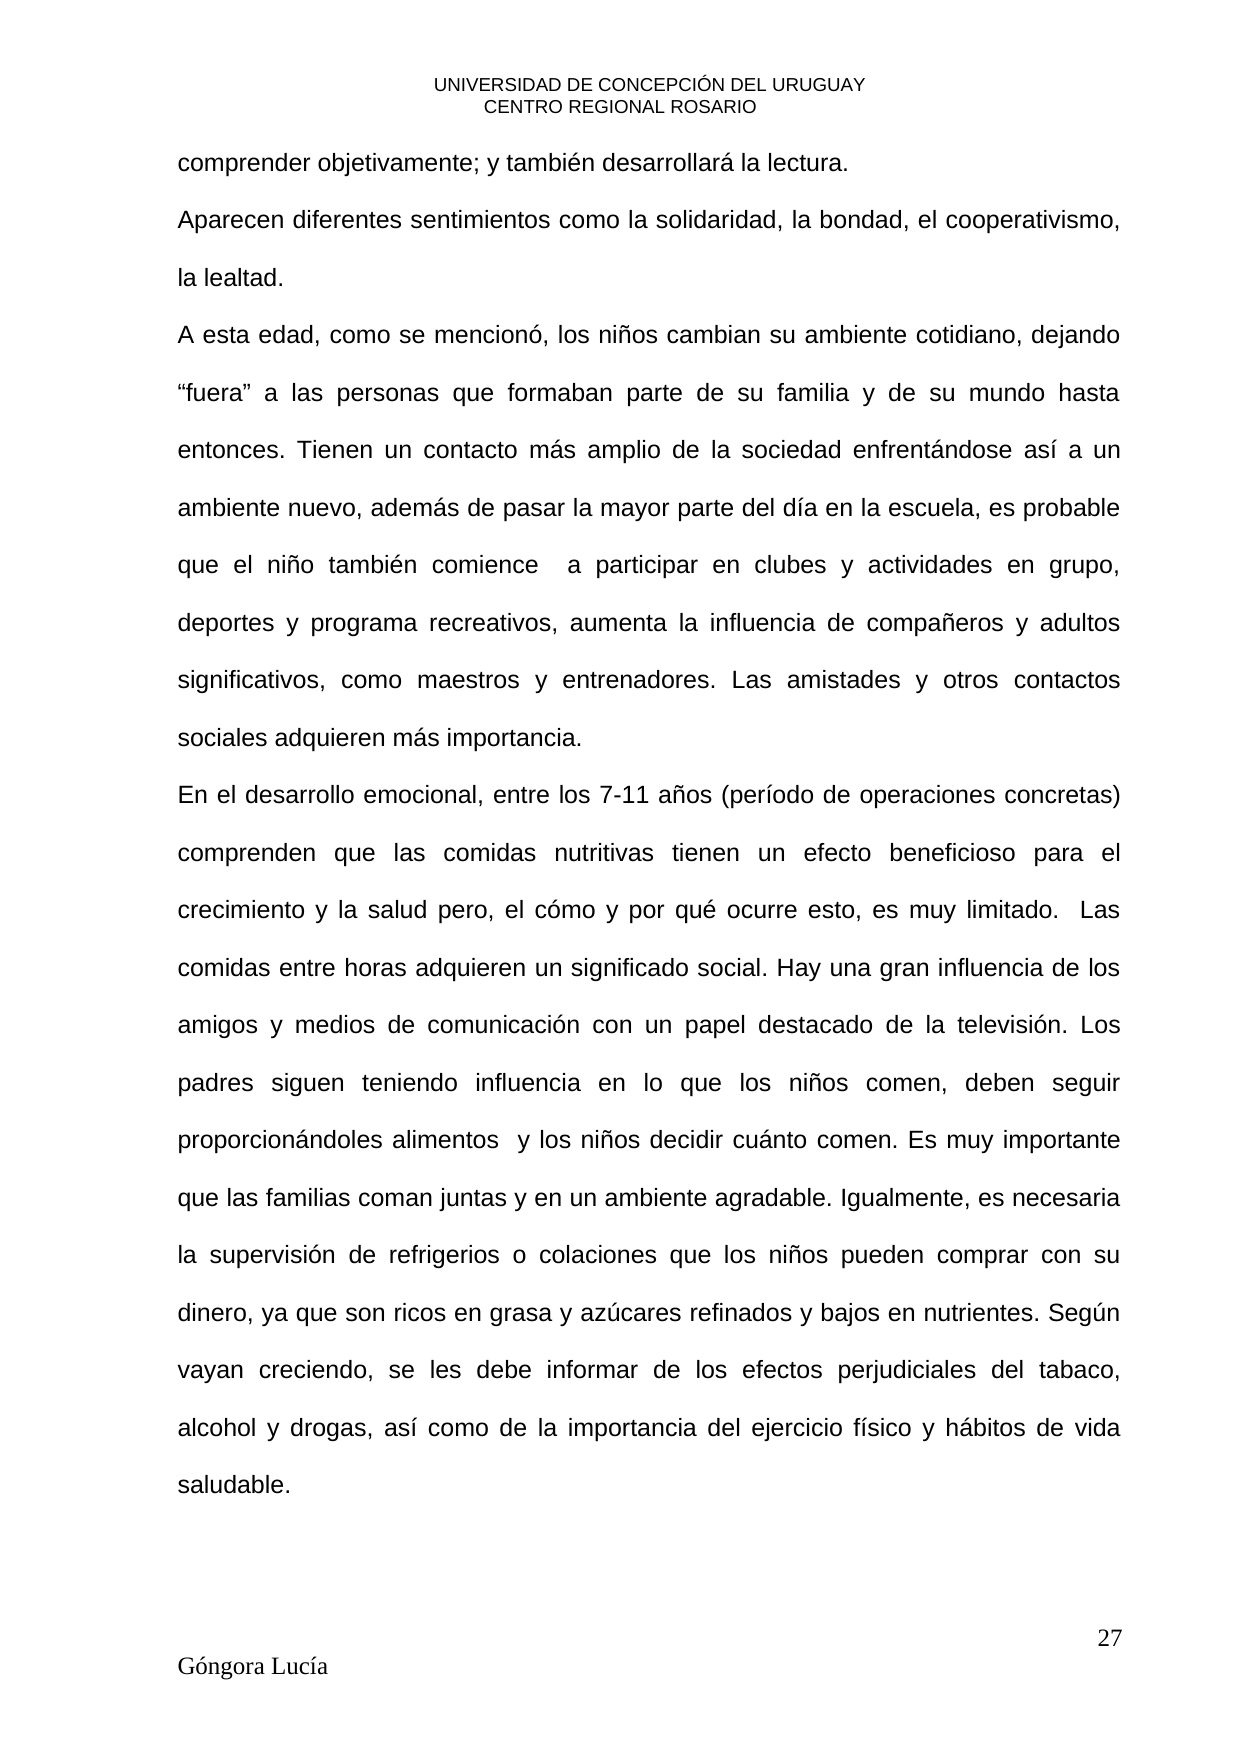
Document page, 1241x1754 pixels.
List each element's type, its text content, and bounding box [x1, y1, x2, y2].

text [177, 148, 1122, 176]
text A esta edad, como se mencionó, los niños cambian su ambiente cotidiano, dejando “fuera” a las personas que formaban parte de su familia y de su mundo hasta entonces. Tienen un contacto más amplio de la sociedad enfrentándose así a un ambiente nuevo, además de pasar la mayor parte del día en la escuela, es probable que el niño también comience a participar en clubes y actividades en grupo, deportes y programa recreativos, aumenta la influencia de compañeros y adultos significativos, como maestros y entrenadores. Las amistades y otros contactos sociales adquieren más importancia. [177, 320, 1122, 751]
text Aparecen diferentes sentimientos como la solidaridad, la bondad, el cooperativismo, la lealtad. [177, 205, 1122, 291]
text En el desarrollo emocional, entre los 7-11 años (período de operaciones concretas) comprenden que las comidas nutritivas tienen un efecto beneficioso para el crecimiento y la salud pero, el cómo y por qué ocurre esto, es muy limitado. Las comidas entre horas adquieren un significado social. Hay una gran influencia de los amigos y medios de comunicación con un papel destacado de la televisión. Los padres siguen teniendo influencia en lo que los niños comen, deben seguir proporcionándoles alimentos y los niños decidir cuánto comen. Es muy importante que las familias coman juntas y en un ambiente agradable. Igualmente, es necesaria la supervisión de refrigerios o colaciones que los niños pueden comprar con su dinero, ya que son ricos en grasa y azúcares refinados y bajos en nutrientes. Según vayan creciendo, se les debe informar de los efectos perjudiciales del tabaco, alcohol y drogas, así como de la importancia del ejercicio físico y hábitos de vida saludable. [177, 780, 1122, 1499]
